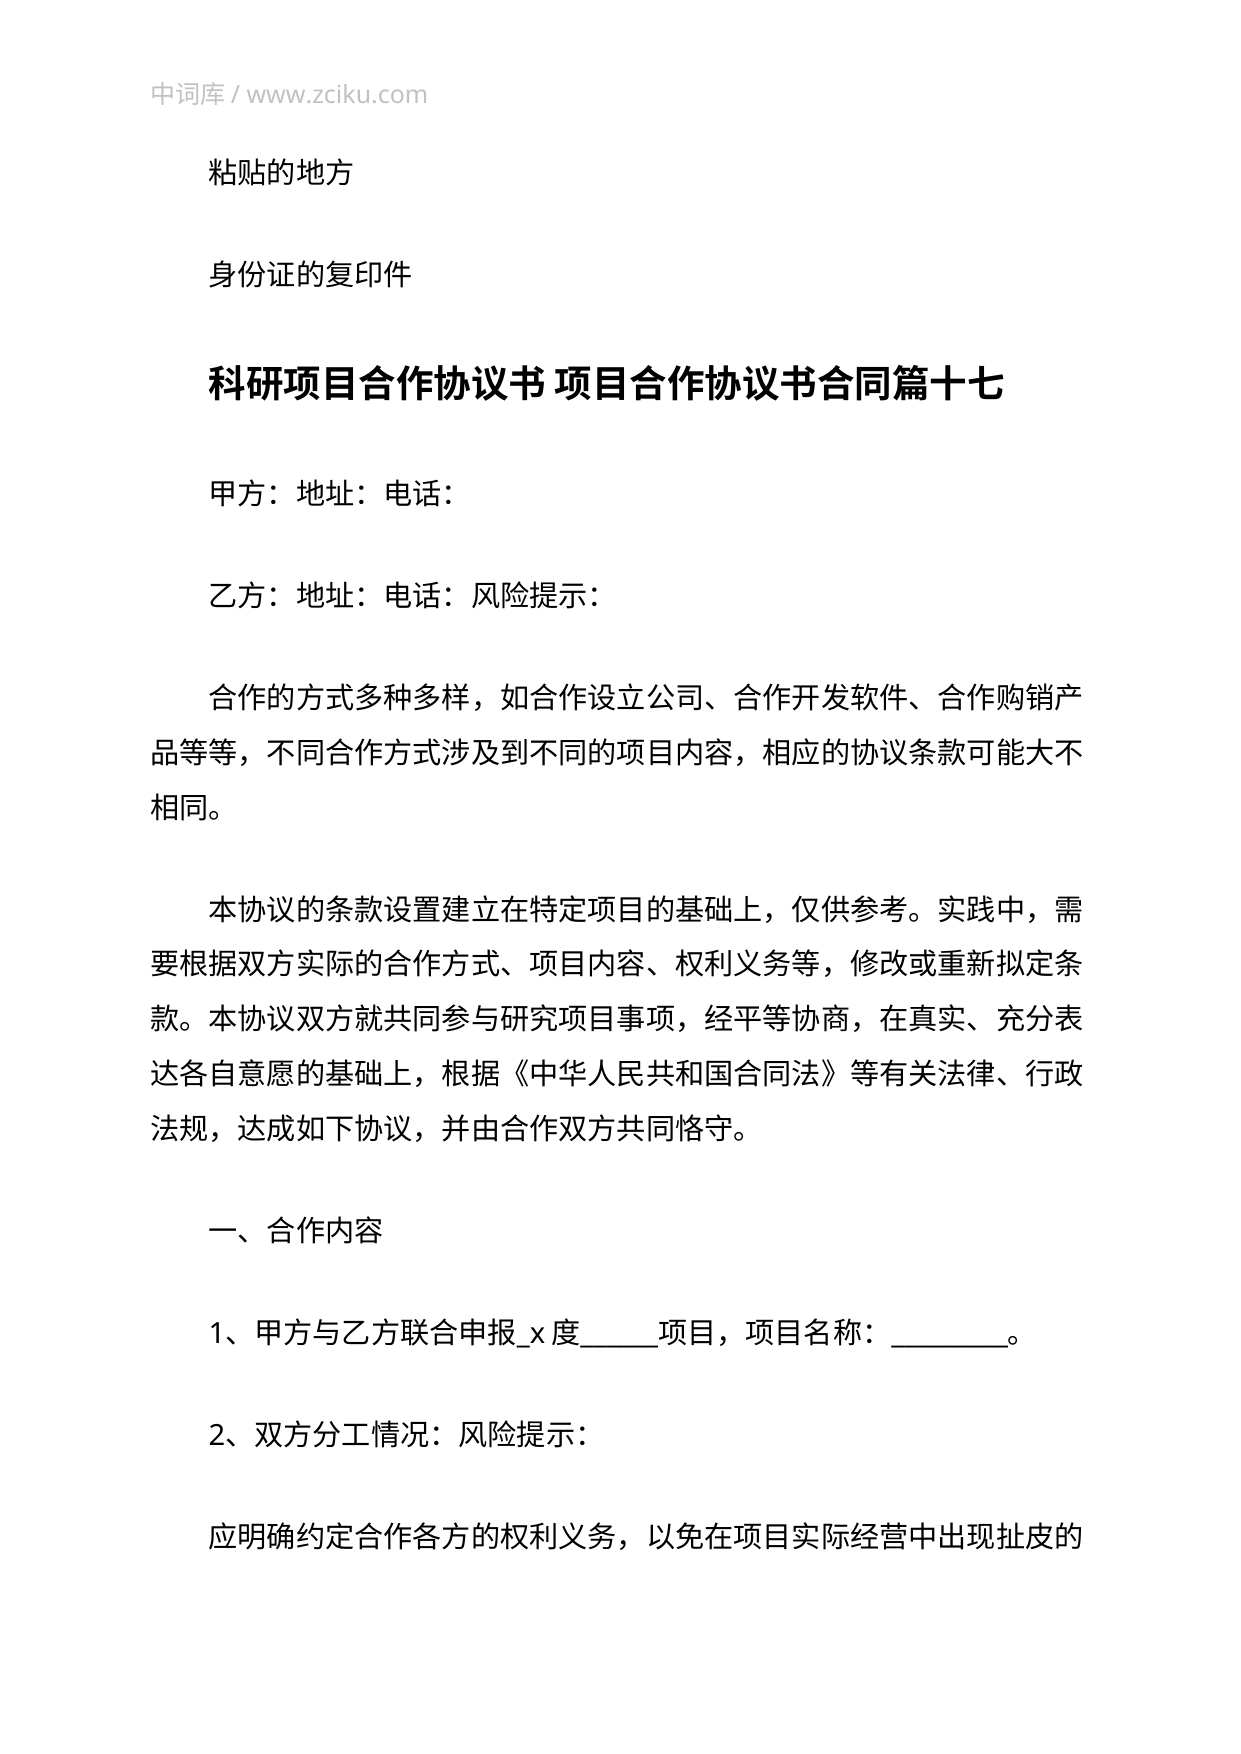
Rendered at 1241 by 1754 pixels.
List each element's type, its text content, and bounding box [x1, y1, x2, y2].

text 身份证的复印件 [150, 252, 1090, 294]
text 2、双方分工情况：风险提示： [150, 1411, 1090, 1453]
text 甲方：地址：电话： [150, 471, 1090, 513]
text 粘贴的地方 [150, 150, 1090, 192]
text 乙方：地址：电话：风险提示： [150, 573, 1090, 615]
text 本协议的条款设置建立在特定项目的基础上，仅供参考。实践中，需要根据双方实际的合作方式、项目内容、权利义务等，修改或重新拟定条款。本协议双方就共同参与研究项目事项，经平等协商，在真实、充分表达各自意愿的基础上，根据《中华人民共和国合同法》等有关法律、行政法规，达成如下协议，并由合作双方共同恪守。 [150, 886, 1090, 1148]
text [150, 1513, 1090, 1555]
text 1、甲方与乙方联合申报_x度______项目，项目名称：_________。 [150, 1309, 1090, 1352]
text 科研项目合作协议书 项目合作协议书合同篇十七 [150, 353, 1090, 408]
text 一、合作内容 [150, 1207, 1090, 1250]
text 合作的方式多种多样，如合作设立公司、合作开发软件、合作购销产品等等，不同合作方式涉及到不同的项目内容，相应的协议条款可能大不相同。 [150, 674, 1090, 827]
